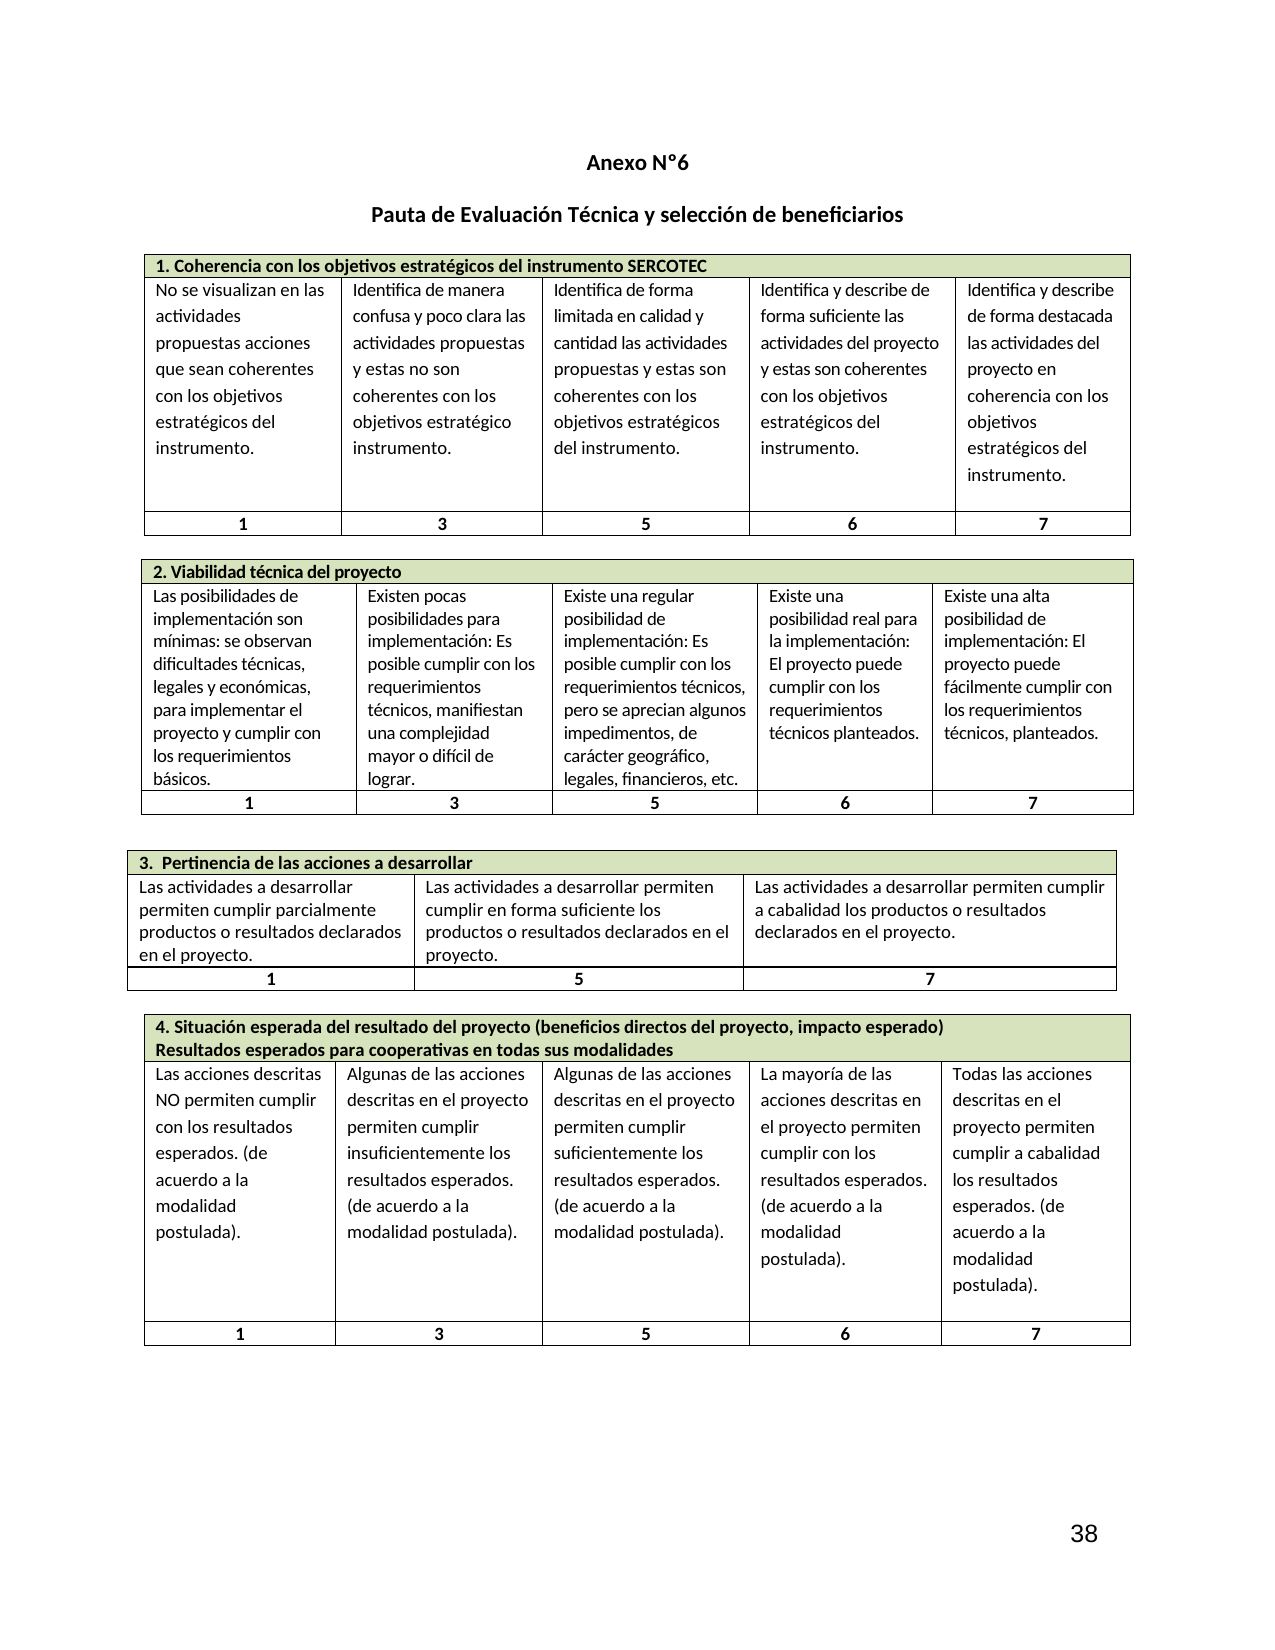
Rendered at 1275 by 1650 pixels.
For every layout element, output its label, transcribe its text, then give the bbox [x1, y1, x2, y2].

table_cell 7 [933, 791, 1133, 814]
table_cell Existen pocas posibilidades para implementación: Es posible cumplir con los requerimientos técnicos, manifiestan una complejidad mayor o difícil de lograr. [357, 584, 552, 790]
table_cell 7 [744, 968, 1116, 990]
table_cell 5 [543, 1322, 749, 1345]
table_cell Identifica de manera confusa y poco clara las actividades propuestas y estas no son coherentes con los objetivos estratégico instrumento. [342, 278, 542, 511]
table_cell 1 [128, 968, 414, 990]
table_cell Identifica y describe de forma suficiente las actividades del proyecto y estas son coherentes con los objetivos estratégicos del instrumento. [750, 278, 955, 511]
table_cell Existe una alta posibilidad de implementación: El proyecto puede fácilmente cumplir con los requerimientos técnicos, planteados. [933, 584, 1133, 790]
table_cell 1 [142, 791, 356, 814]
table_header 3. Pertinencia de las acciones a desarrollar [128, 851, 1116, 874]
table_cell 1 [145, 1322, 335, 1345]
table_cell La mayoría de las acciones descritas en el proyecto permiten cumplir con los resultados esperados. (de acuerdo a la modalidad postulada). [750, 1062, 941, 1321]
table_cell Existe una posibilidad real para la implementación: El proyecto puede cumplir con los requerimientos técnicos planteados. [758, 584, 932, 790]
table_cell No se visualizan en las actividades propuestas acciones que sean coherentes con los objetivos estratégicos del instrumento. [145, 278, 341, 511]
table_header 4. Situación esperada del resultado del proyecto (beneficios directos del proyecto, impacto esperado) Resultados esperados para cooperativas en todas sus modalidades [145, 1015, 1130, 1061]
table_cell Identifica y describe de forma destacada las actividades del proyecto en coherencia con los objetivos estratégicos del instrumento. [956, 278, 1130, 511]
table_cell 6 [750, 512, 955, 535]
table_cell Algunas de las acciones descritas en el proyecto permiten cumplir suficientemente los resultados esperados. (de acuerdo a la modalidad postulada). [543, 1062, 749, 1321]
table_cell Las actividades a desarrollar permiten cumplir parcialmente productos o resultados declarados en el proyecto. [128, 875, 414, 966]
table_cell Las acciones descritas NO permiten cumplir con los resultados esperados. (de acuerdo a la modalidad postulada). [145, 1062, 335, 1321]
table_cell Algunas de las acciones descritas en el proyecto permiten cumplir insuficientemente los resultados esperados. (de acuerdo a la modalidad postulada). [336, 1062, 542, 1321]
table_cell 1 [145, 512, 341, 535]
table_cell 5 [415, 968, 743, 990]
table_cell Identifica de forma limitada en calidad y cantidad las actividades propuestas y estas son coherentes con los objetivos estratégicos del instrumento. [543, 278, 749, 511]
table_cell Las actividades a desarrollar permiten cumplir a cabalidad los productos o resultados declarados en el proyecto. [744, 875, 1116, 966]
table_cell Las actividades a desarrollar permiten cumplir en forma suficiente los productos o resultados declarados en el proyecto. [415, 875, 743, 966]
table_cell 7 [956, 512, 1130, 535]
text Pauta de Evaluación Técnica y selección de beneficiarios [177, 201, 1098, 229]
table_cell 5 [543, 512, 749, 535]
table_cell Todas las acciones descritas en el proyecto permiten cumplir a cabalidad los resultados esperados. (de acuerdo a la modalidad postulada). [942, 1062, 1130, 1321]
table_cell 3 [342, 512, 542, 535]
table_header 1. Coherencia con los objetivos estratégicos del instrumento SERCOTEC [145, 255, 1130, 277]
table_cell Existe una regular posibilidad de implementación: Es posible cumplir con los requerimientos técnicos, pero se aprecian algunos impedimentos, de carácter geográfico, legales, financieros, etc. [553, 584, 757, 790]
table_cell 6 [758, 791, 932, 814]
table_cell Las posibilidades de implementación son mínimas: se observan dificultades técnicas, legales y económicas, para implementar el proyecto y cumplir con los requerimientos básicos. [142, 584, 356, 790]
table_cell 5 [553, 791, 757, 814]
table_cell 7 [942, 1322, 1130, 1345]
table_header 2. Viabilidad técnica del proyecto [142, 560, 1133, 583]
table_cell 3 [357, 791, 552, 814]
table_cell 3 [336, 1322, 542, 1345]
table_cell 6 [750, 1322, 941, 1345]
text Anexo Nº6 [177, 148, 1098, 176]
